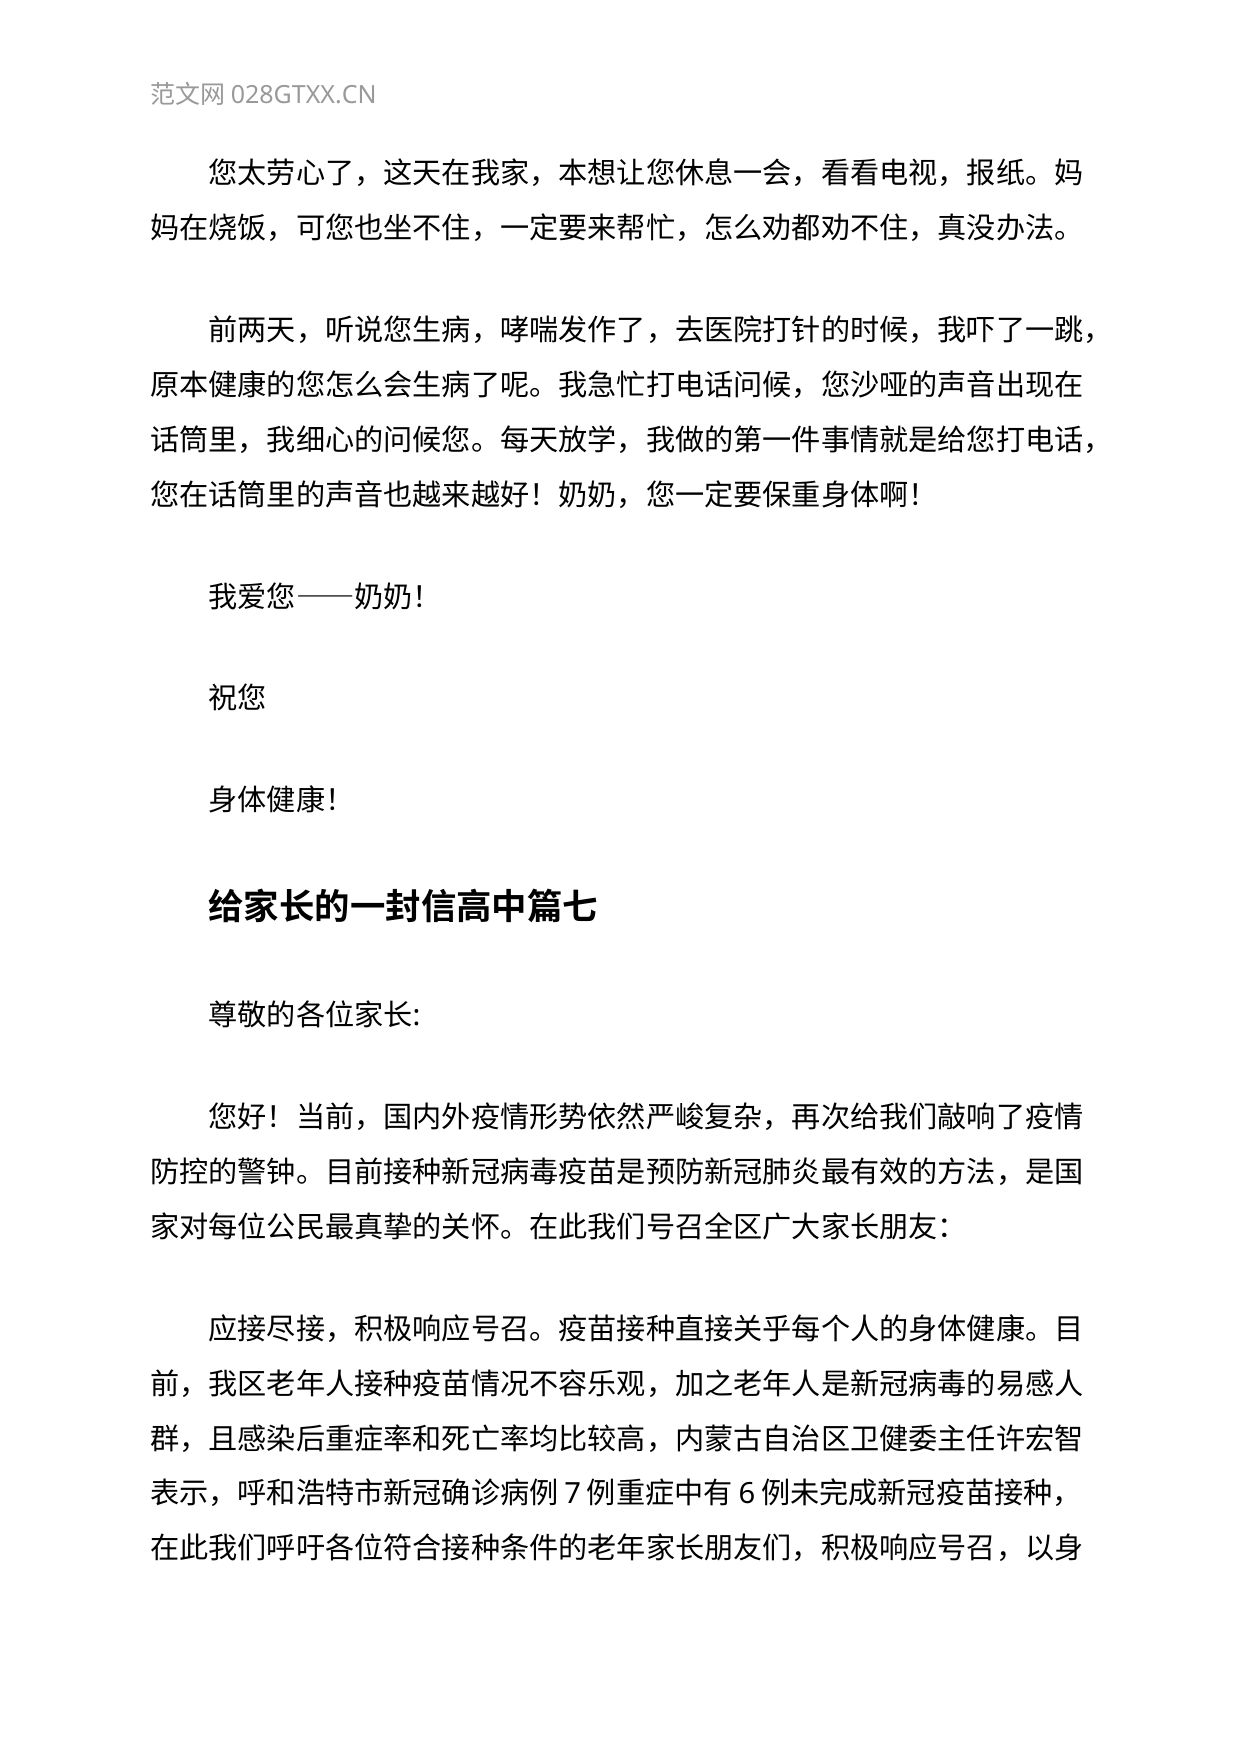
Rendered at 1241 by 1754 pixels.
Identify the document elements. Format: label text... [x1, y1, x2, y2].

text 前两天，听说您生病，哮喘发作了，去医院打针的时候，我吓了一跳，原本健康的您怎么会生病了呢。我急忙打电话问候，您沙哑的声音出现在话筒里，我细心的问候您。每天放学，我做的第一件事情就是给您打电话，您在话筒里的声音也越来越好！奶奶，您一定要保重身体啊！ [150, 307, 1090, 514]
text 给家长的一封信高中篇七 [150, 878, 1090, 930]
text 祝您 [150, 675, 1090, 717]
text 您好！当前，国内外疫情形势依然严峻复杂，再次给我们敲响了疫情防控的警钟。目前接种新冠病毒疫苗是预防新冠肺炎最有效的方法，是国家对每位公民最真挚的关怀。在此我们号召全区广大家长朋友： [150, 1094, 1090, 1246]
text 身体健康！ [150, 777, 1090, 819]
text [150, 1305, 1090, 1567]
text 尊敬的各位家长: [150, 992, 1090, 1034]
text 我爱您——奶奶！ [150, 573, 1090, 615]
text 您太劳心了，这天在我家，本想让您休息一会，看看电视，报纸。妈妈在烧饭，可您也坐不住，一定要来帮忙，怎么劝都劝不住，真没办法。 [150, 150, 1090, 247]
